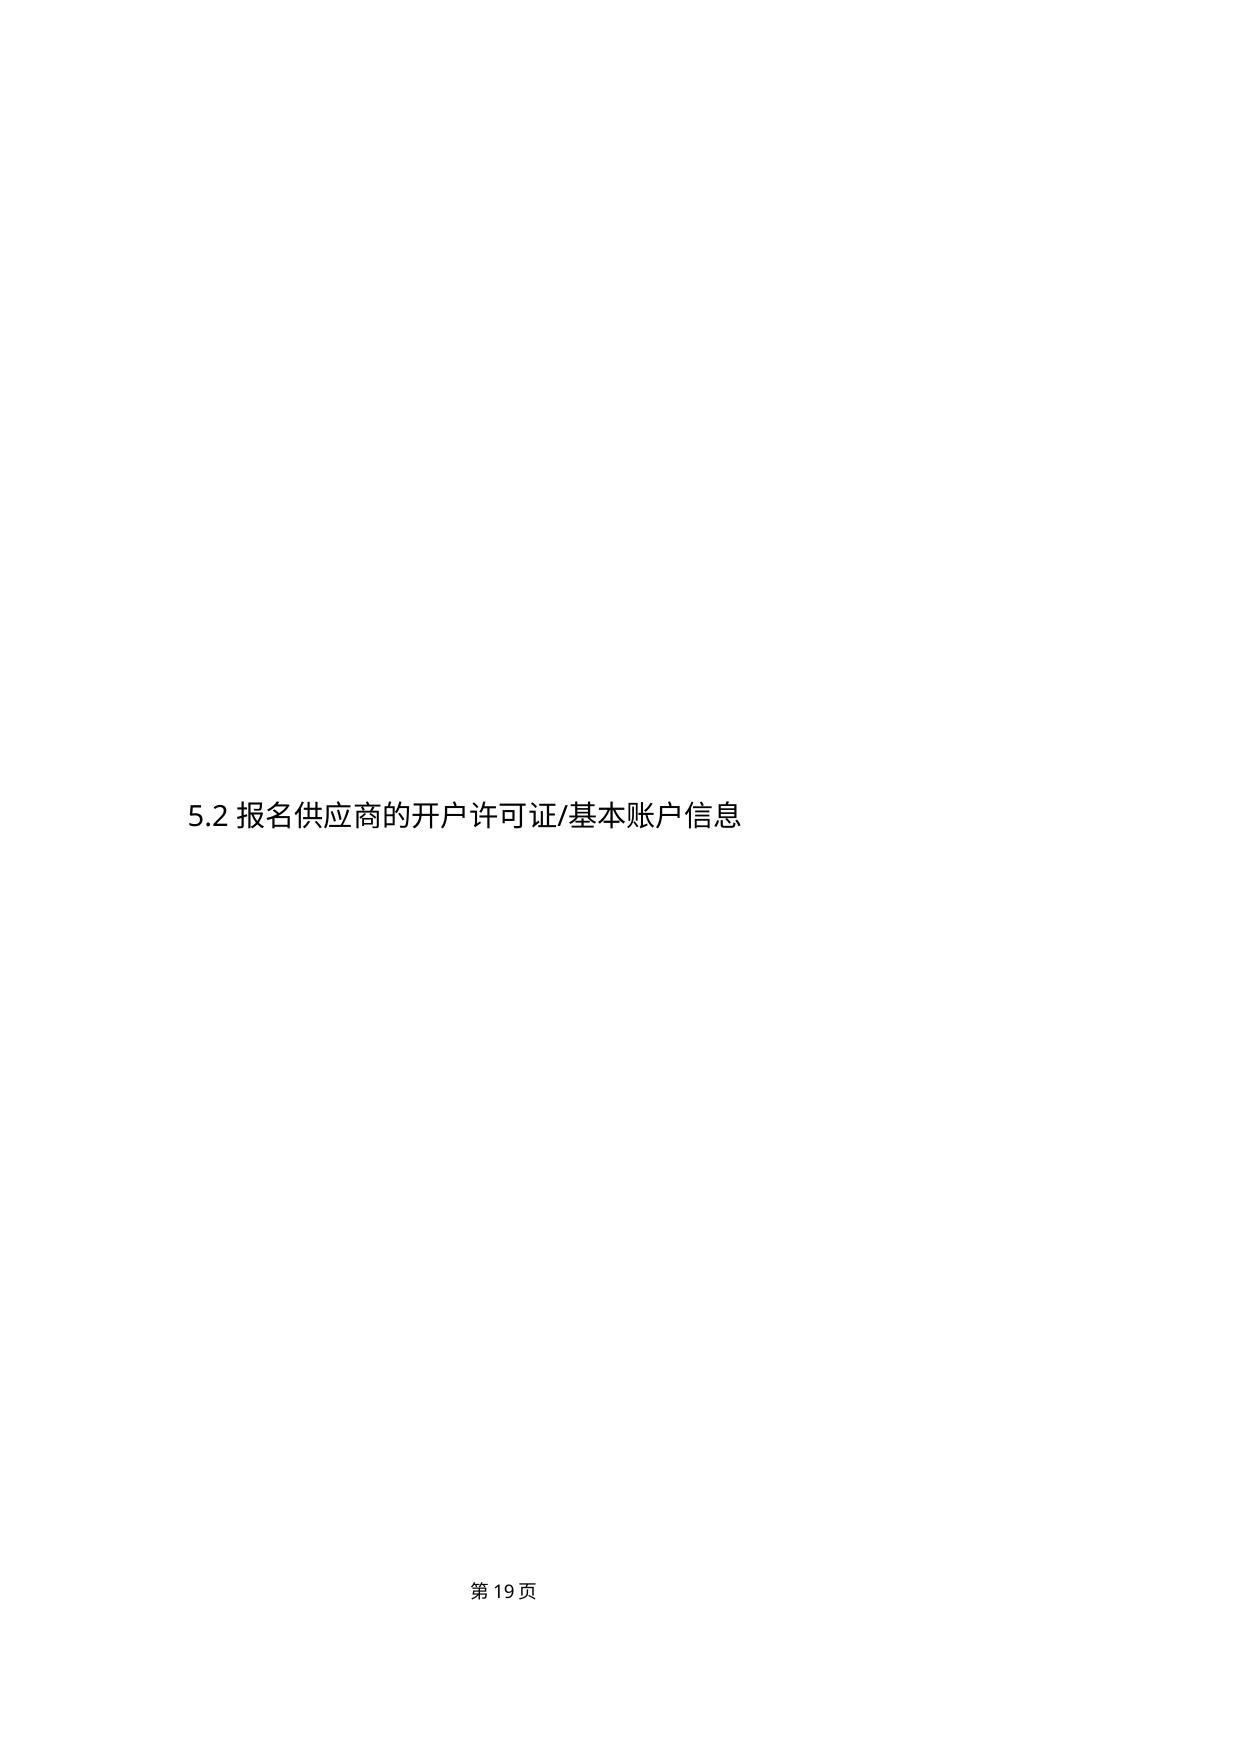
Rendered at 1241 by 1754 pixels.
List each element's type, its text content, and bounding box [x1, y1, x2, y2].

text 5.2 报名供应商的开户许可证/基本账户信息 [187, 788, 1053, 836]
